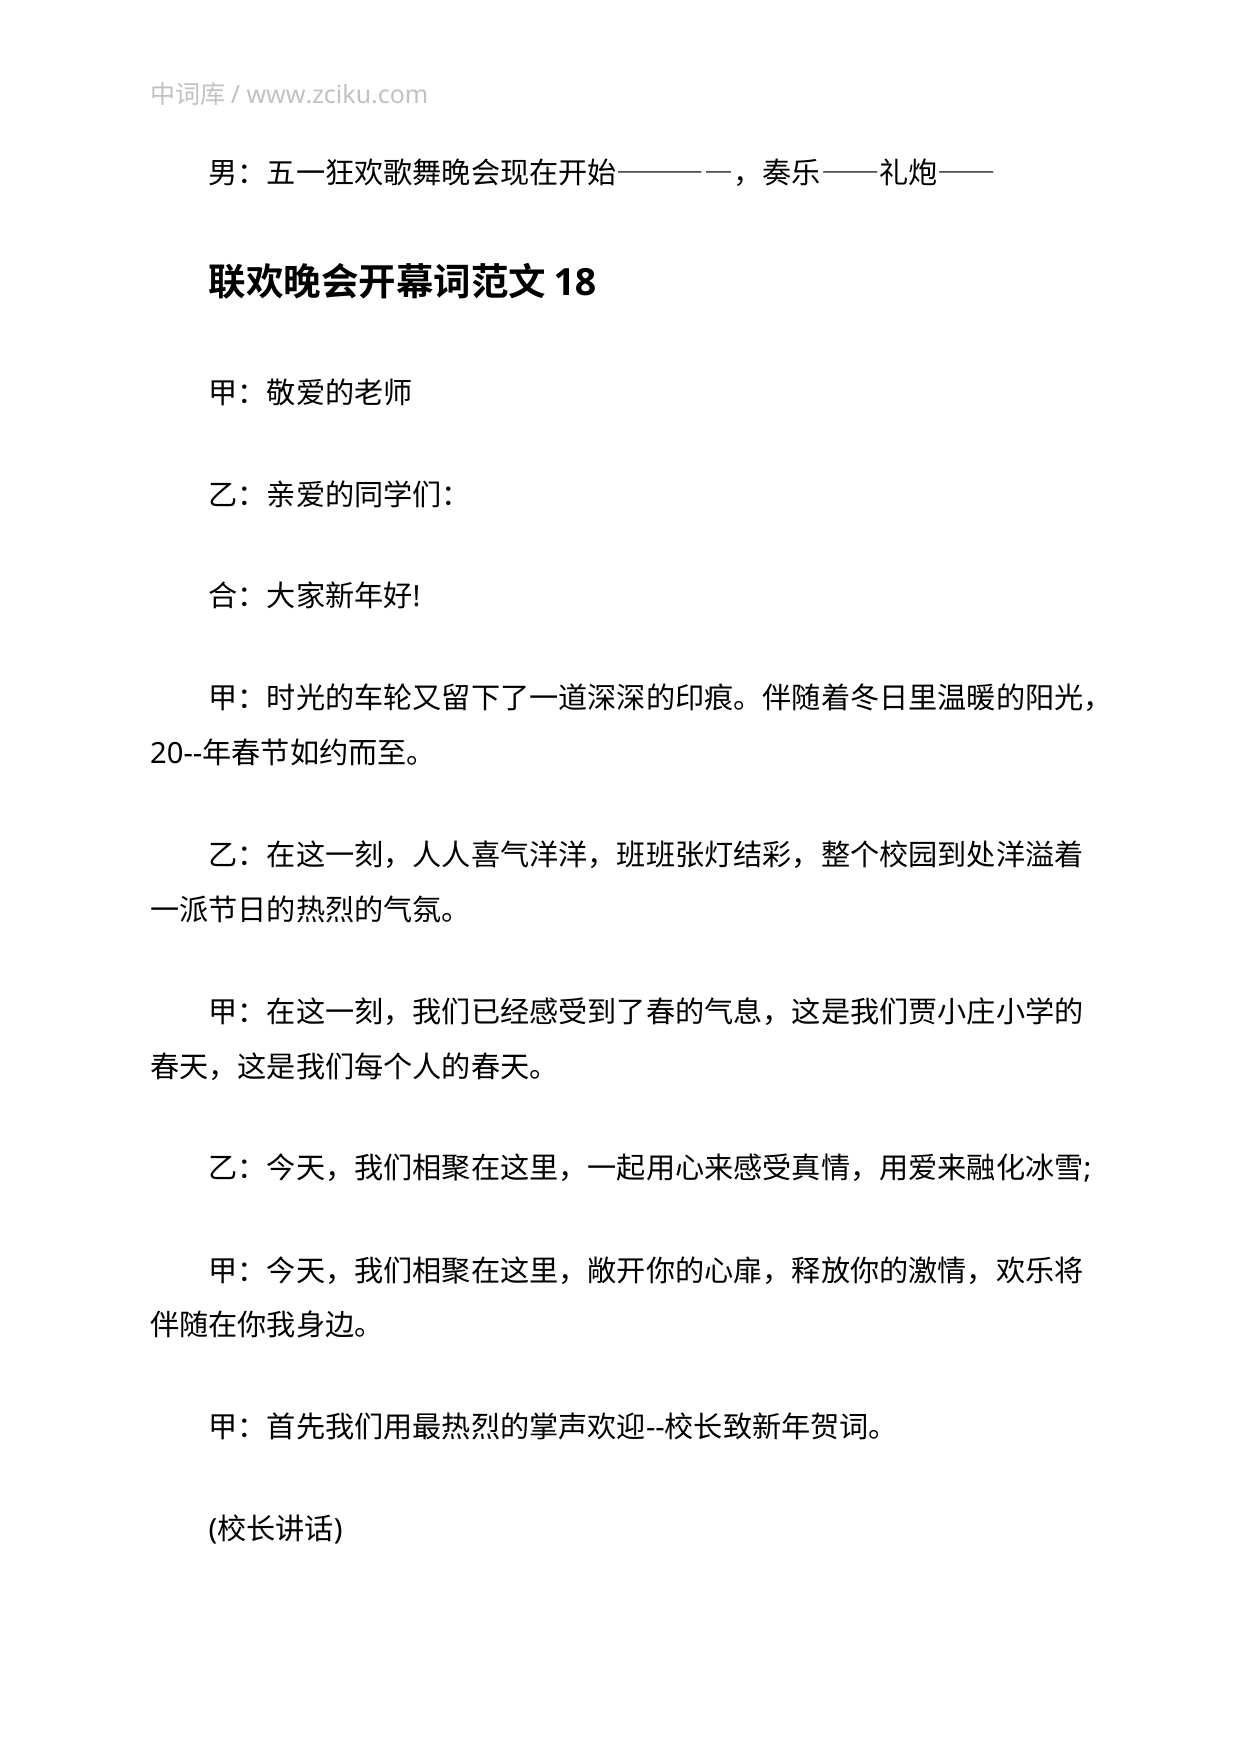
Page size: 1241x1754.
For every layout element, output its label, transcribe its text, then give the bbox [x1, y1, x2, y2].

text 甲：时光的车轮又留下了一道深深的印痕。伴随着冬日里温暖的阳光，20--年春节如约而至。 [150, 675, 1090, 772]
text 甲：首先我们用最热烈的掌声欢迎--校长致新年贺词。 [150, 1404, 1090, 1446]
text 乙：今天，我们相聚在这里，一起用心来感受真情，用爱来融化冰雪; [150, 1145, 1090, 1187]
text 甲：敬爱的老师 [150, 369, 1090, 412]
text 联欢晚会开幕词范文18 [150, 252, 1090, 306]
text 甲：在这一刻，我们已经感受到了春的气息，这是我们贾小庄小学的春天，这是我们每个人的春天。 [150, 988, 1090, 1086]
text 甲：今天，我们相聚在这里，敞开你的心扉，释放你的激情，欢乐将伴随在你我身边。 [150, 1247, 1090, 1344]
text 乙：亲爱的同学们： [150, 471, 1090, 513]
text 男：五一狂欢歌舞晚会现在开始――――，奏乐――礼炮―― [150, 150, 1090, 192]
text 乙：在这一刻，人人喜气洋洋，班班张灯结彩，整个校园到处洋溢着一派节日的热烈的气氛。 [150, 832, 1090, 929]
text 合：大家新年好! [150, 573, 1090, 615]
text (校长讲话) [150, 1506, 1090, 1548]
